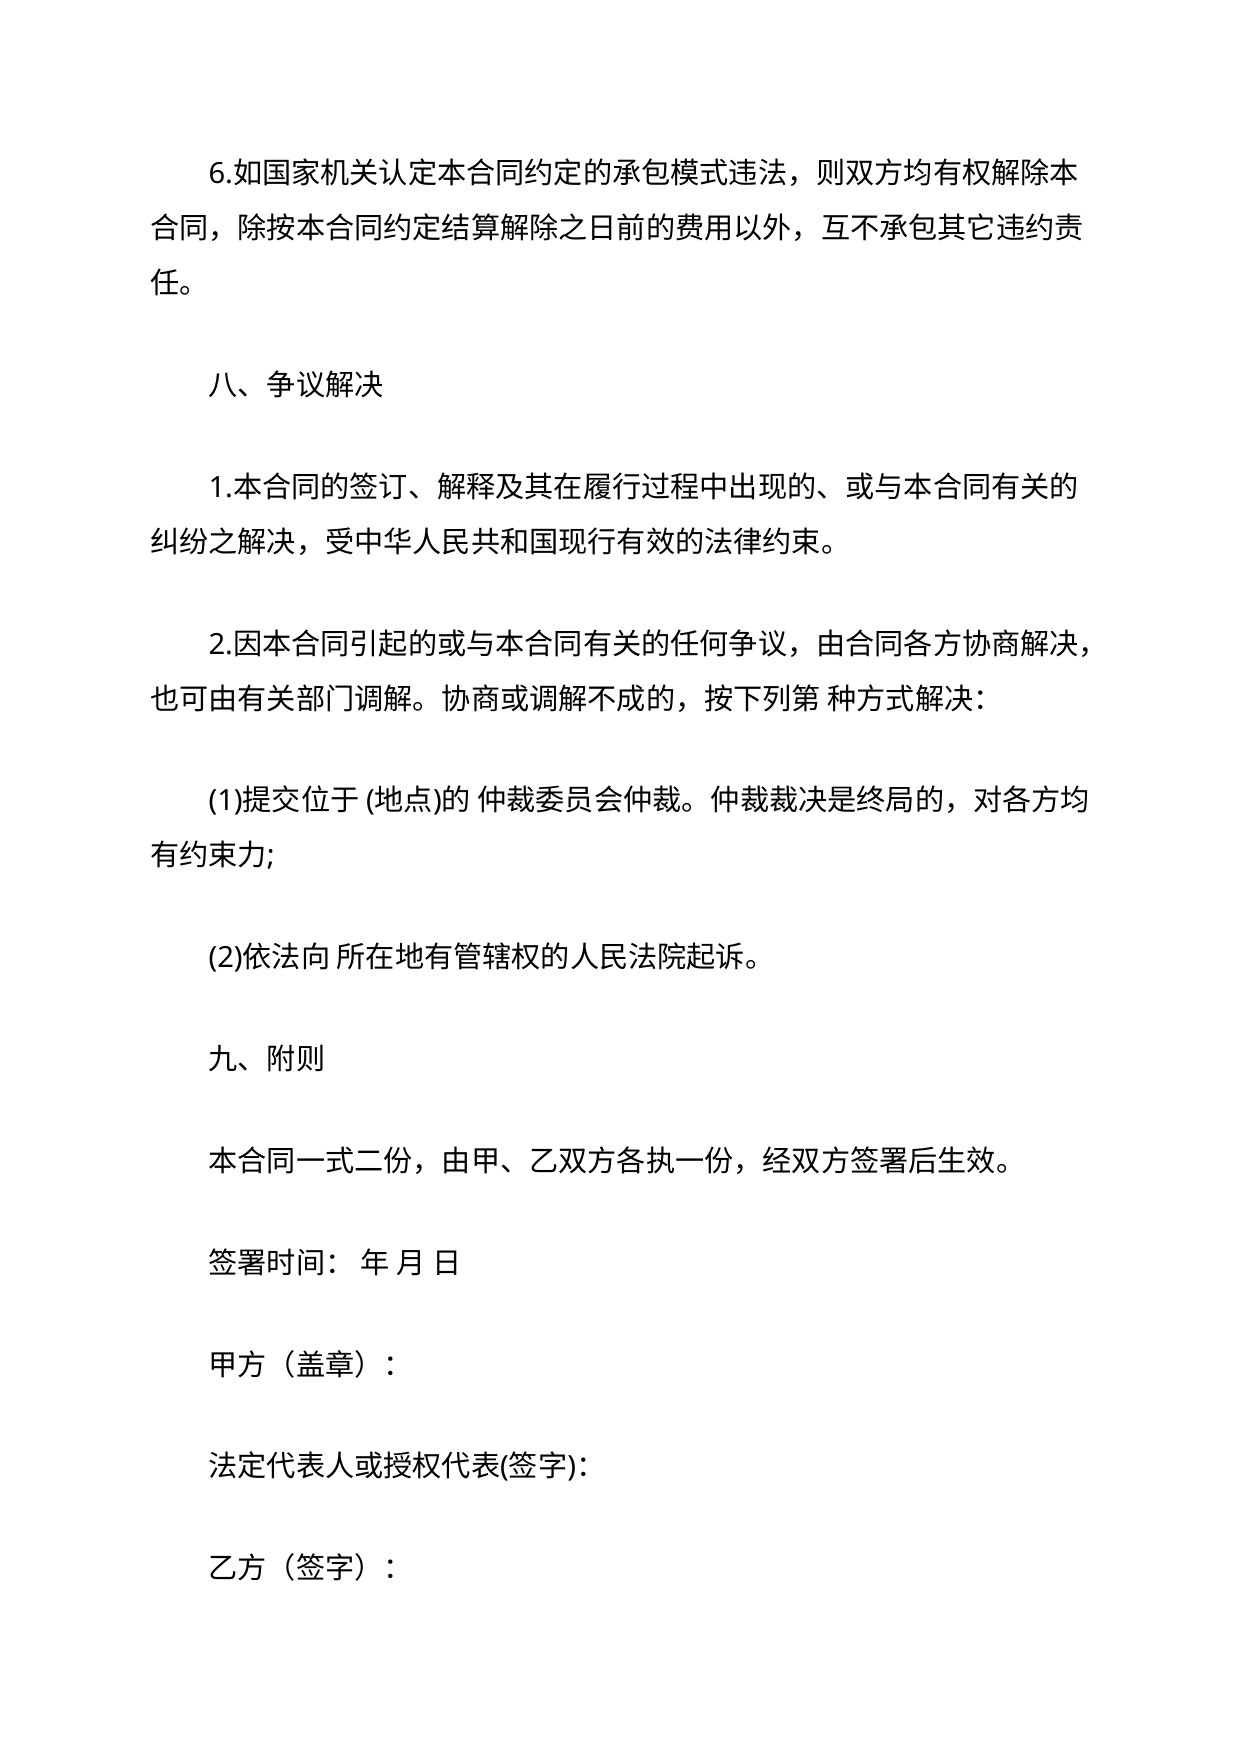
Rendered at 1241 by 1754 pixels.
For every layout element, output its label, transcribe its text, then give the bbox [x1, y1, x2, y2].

text 本合同一式二份，由甲、乙双方各执一份，经双方签署后生效。 [150, 1138, 1090, 1180]
text 乙方（签字）： [150, 1545, 1090, 1587]
text (2)依法向 所在地有管辖权的人民法院起诉。 [150, 934, 1090, 976]
text 6.如国家机关认定本合同约定的承包模式违法，则双方均有权解除本合同，除按本合同约定结算解除之日前的费用以外，互不承包其它违约责任。 [150, 150, 1090, 302]
text 甲方（盖章）： [150, 1341, 1090, 1383]
text 八、争议解决 [150, 362, 1090, 404]
text 2.因本合同引起的或与本合同有关的任何争议，由合同各方协商解决，也可由有关部门调解。协商或调解不成的，按下列第 种方式解决： [150, 620, 1090, 717]
text 九、附则 [150, 1036, 1090, 1078]
text (1)提交位于 (地点)的 仲裁委员会仲裁。仲裁裁决是终局的，对各方均有约束力; [150, 777, 1090, 874]
text 法定代表人或授权代表(签字)： [150, 1443, 1090, 1485]
text 签署时间： 年 月 日 [150, 1239, 1090, 1282]
text 1.本合同的签订、解释及其在履行过程中出现的、或与本合同有关的纠纷之解决，受中华人民共和国现行有效的法律约束。 [150, 463, 1090, 561]
